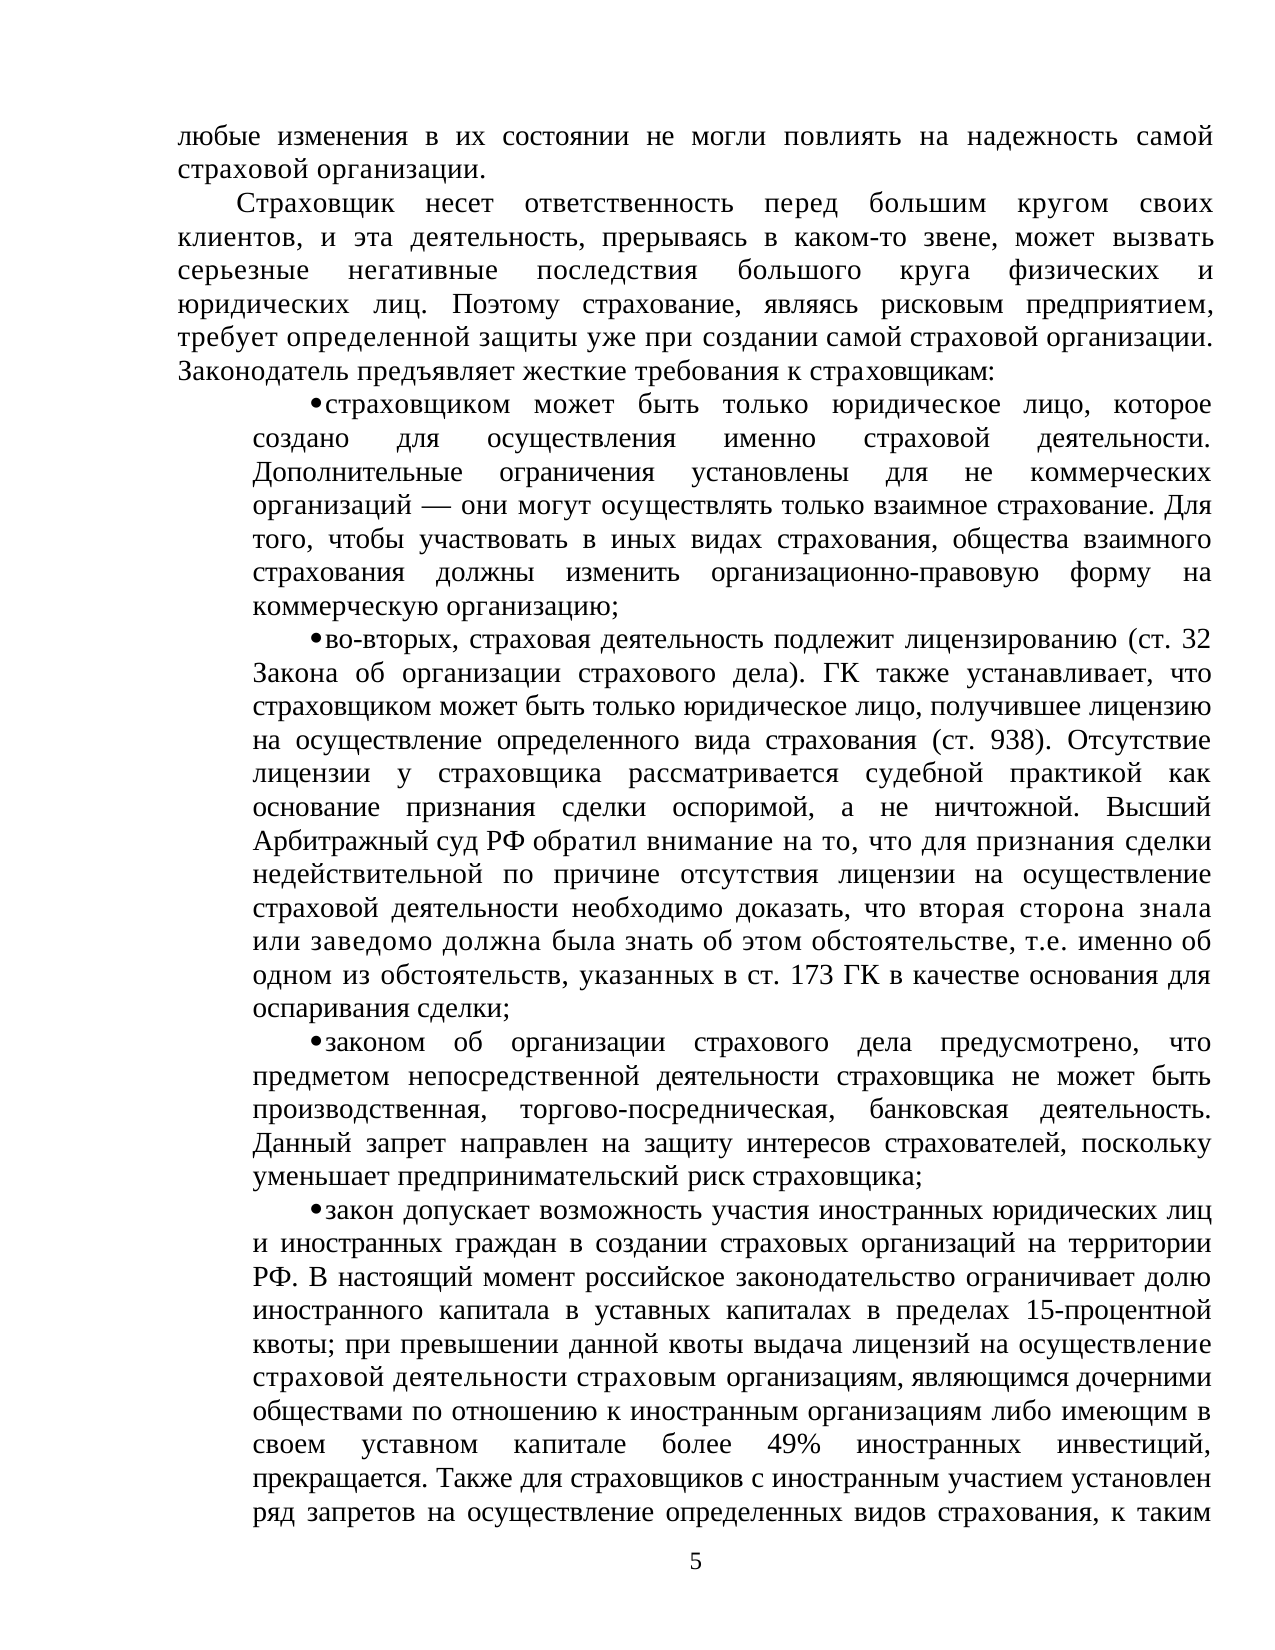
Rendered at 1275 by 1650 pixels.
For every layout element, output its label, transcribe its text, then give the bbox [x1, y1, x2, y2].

list во-вторых, страховая деятельность подлежит лицензированию (ст. 32 Закона об организации страхового дела). ГК также устанавливает, что страховщиком может быть только юридическое лицо, получившее лицензию на осуществление определенного вида страхования (ст. 938). Отсутствие лицензии у страховщика рассматривается судебной практикой как основание признания сделки оспоримой, а не ничтожной. Высший Арбитражный суд РФ обратил внимание на то, что для признания сделки недействительной по причине отсутствия лицензии на осуществление страховой деятельности необходимо доказать, что вторая сторона знала или заведомо должна была знать об этом обстоятельстве, т.е. именно об одном из обстоятельств, указанных в ст. 173 ГК в качестве основания для оспаривания сделки; [252, 621, 1212, 1024]
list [252, 1192, 1212, 1527]
list законом об организации страхового дела предусмотрено, что предметом непосредственной деятельности страховщика не может быть производственная, торгово-посредническая, банковская деятельность. Данный запрет направлен на защиту интересов страхователей, поскольку уменьшает предпринимательский риск страховщика; [252, 1024, 1212, 1192]
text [177, 118, 1214, 185]
text Страховщик несет ответственность перед большим кругом своих клиентов, и эта деятельность, прерываясь в каком-то звене, может вызвать серьезные негативные последствия большого круга физических и юридических лиц. Поэтому страхование, являясь рисковым предприятием, требует определенной защиты уже при создании самой страховой организации. Законодатель предъявляет жесткие требования к страховщикам: [177, 185, 1214, 386]
list страховщиком может быть только юридическое лицо, которое создано для осуществления именно страховой деятельности. Дополнительные ограничения установлены для не коммерческих организаций — они могут осуществлять только взаимное страхование. Для того, чтобы участвовать в иных видах страхования, общества взаимного страхования должны изменить организационно-правовую форму на коммерческую организацию; [252, 386, 1212, 621]
